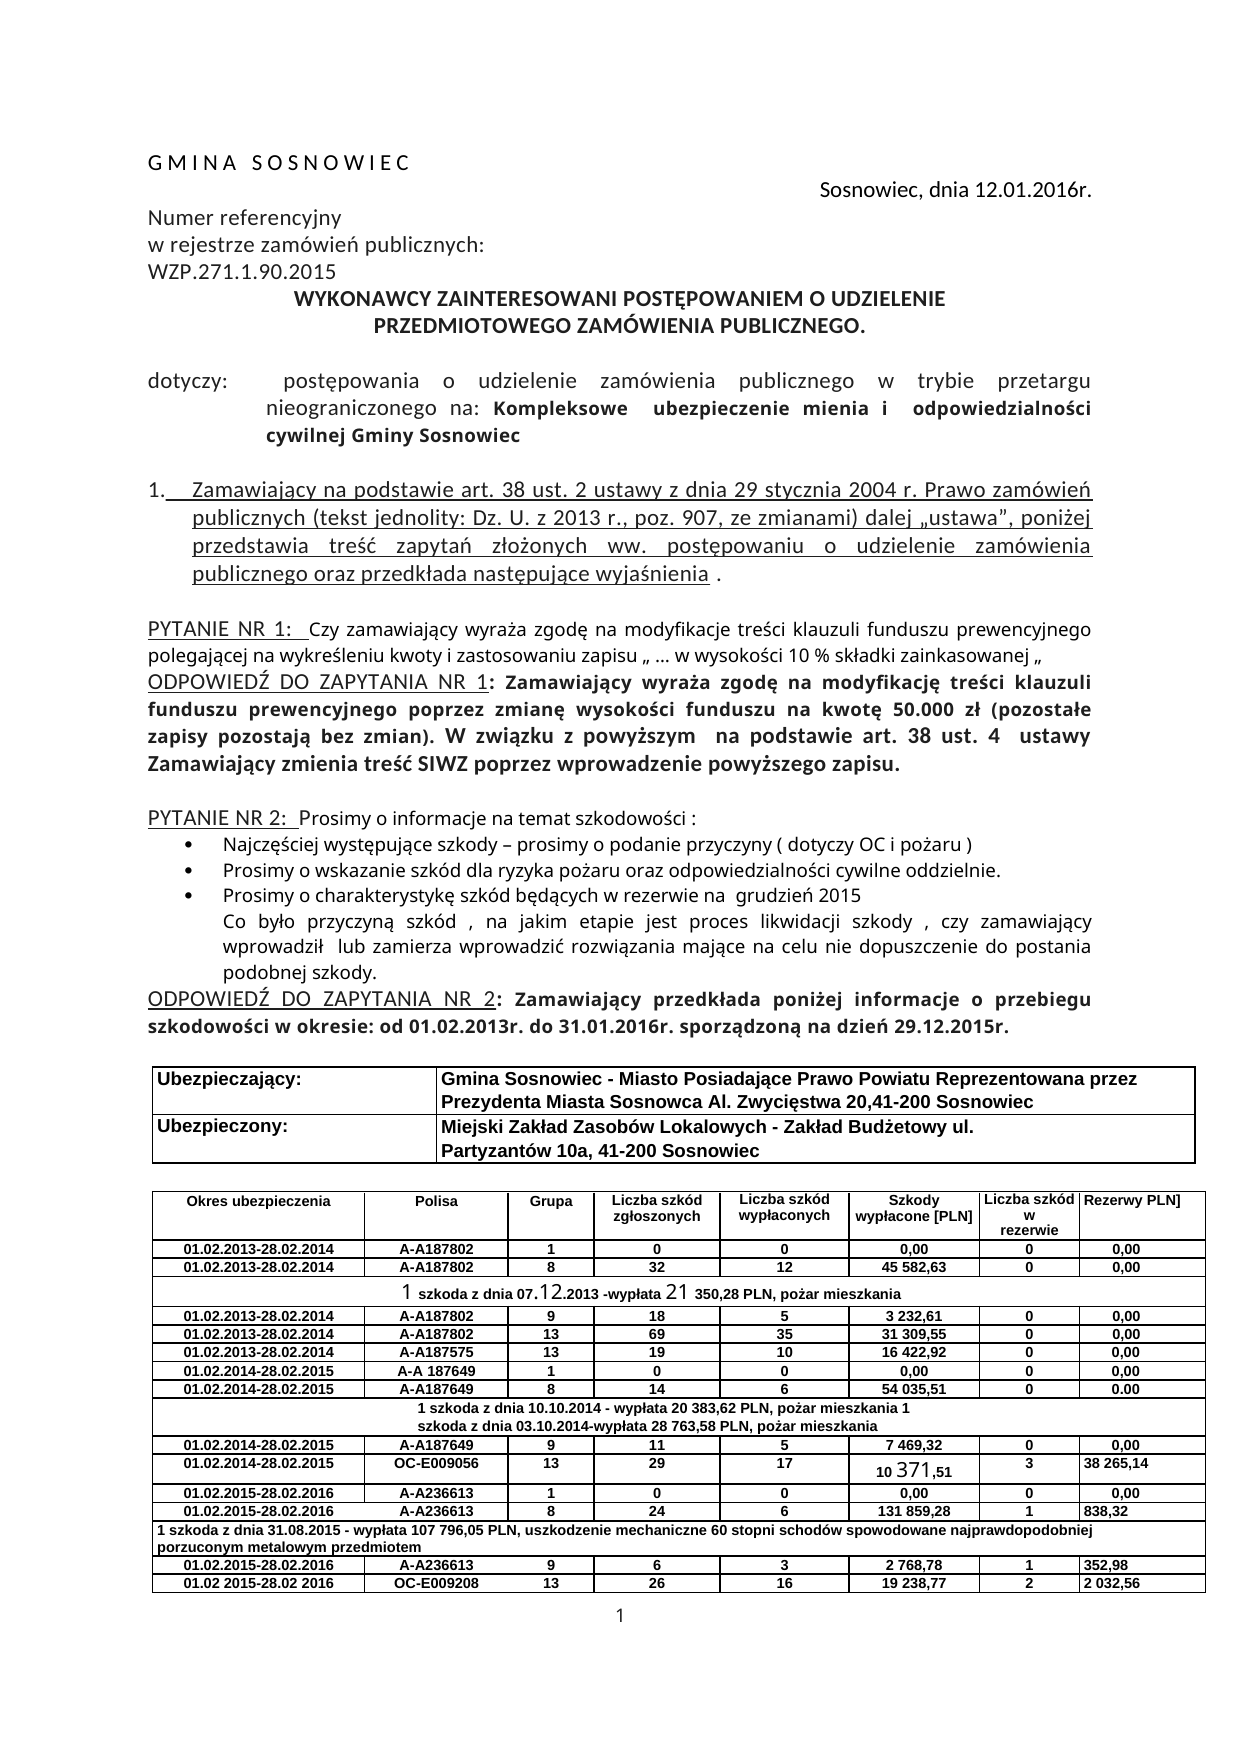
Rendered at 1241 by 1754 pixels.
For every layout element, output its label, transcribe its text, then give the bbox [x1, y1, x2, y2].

table_cell 1 szkoda z dnia 07.12.2013 -wypłata 21 350,28 PLN, pożar mieszkania [153, 1277, 1205, 1306]
table_cell 16 [721, 1575, 848, 1592]
table_cell A-A236613 [365, 1485, 507, 1502]
table_header Rezerwy PLN] [1080, 1192, 1205, 1239]
table_cell 54 035,51 [850, 1381, 979, 1397]
table_cell 131 859,28 [850, 1503, 979, 1520]
table_cell 18 [595, 1307, 719, 1324]
text w rejestrze zamówień publicznych: [148, 231, 1093, 258]
table_cell 01.02.2015-28.02.2016 [153, 1485, 364, 1502]
table_header Ubezpieczający: [153, 1068, 436, 1113]
table_cell 0,00 [1080, 1259, 1205, 1276]
table_cell 3 [721, 1557, 848, 1573]
table_cell Miejski Zakład Zasobów Lokalowych - Zakład Budżetowy ul. Partyzantów 10a, 41-200 Sosnowiec [437, 1115, 1194, 1162]
table_cell 0,00 [1080, 1485, 1205, 1502]
table_cell 2 [980, 1575, 1079, 1592]
table_cell 0 [721, 1362, 848, 1379]
table_header Szkody wypłacone [PLN] [850, 1192, 979, 1239]
table_cell 12 [721, 1259, 848, 1276]
table_cell 01.02.2015-28.02.2016 [153, 1503, 364, 1520]
text dotyczy: postępowania o udzielenie zamówienia publicznego w trybie przetargu nieograniczonego na: Kompleksowe ubezpieczenie mienia i odpowiedzialności cywilnej Gminy Sosnowiec [148, 367, 1093, 448]
table_cell 0 [980, 1485, 1079, 1502]
table_cell 8 [509, 1503, 593, 1520]
table_cell 0 [980, 1307, 1079, 1324]
table_cell 0,00 [1080, 1362, 1205, 1379]
table_cell 0,00 [1080, 1437, 1205, 1453]
table_cell 0 [595, 1485, 719, 1502]
text PYTANIE NR 1: Czy zamawiający wyraża zgodę na modyfikacje treści klauzuli funduszu prewencyjnego polegającej na wykreśleniu kwoty i zastosowaniu zapisu „ … w wysokości 10 % składki zainkasowanej „ [148, 614, 1093, 668]
table_cell 24 [595, 1503, 719, 1520]
table_cell A-A236613 [365, 1503, 507, 1520]
table_cell 0 [980, 1241, 1079, 1257]
table_cell 0 [595, 1362, 719, 1379]
list Prosimy o wskazanie szkód dla ryzyka pożaru oraz odpowiedzialności cywilne oddzielnie. [185, 857, 1093, 883]
table_cell 7 469,32 [850, 1437, 979, 1453]
table_cell 2 768,78 [850, 1557, 979, 1573]
table_cell 0,00 [1080, 1344, 1205, 1361]
table_cell 6 [595, 1557, 719, 1573]
table_cell 0 [721, 1241, 848, 1257]
text Numer referencyjny [148, 204, 1093, 231]
table_cell 01.02.2014-28.02.2015 [153, 1362, 364, 1379]
table_cell 35 [721, 1326, 848, 1342]
table_cell 45 582,63 [850, 1259, 979, 1276]
text PRZEDMIOTOWEGO ZAMÓWIENIA PUBLICZNEGO. [148, 312, 1093, 339]
list Najczęściej występujące szkody – prosimy o podanie przyczyny ( dotyczy OC i pożaru ) [185, 832, 1093, 857]
table_cell 13 [508, 1575, 593, 1592]
table_cell 32 [595, 1259, 719, 1276]
text ODPOWIEDŹ DO ZAPYTANIA NR 2: Zamawiający przedkłada poniżej informacje o przebiegu szkodowości w okresie: od 01.02.2013r. do 31.01.2016r. sporządzoną na dzień 29.12.2015r. [148, 985, 1093, 1039]
table_cell Ubezpieczony: [153, 1115, 436, 1162]
table_cell 1 [980, 1503, 1079, 1520]
table_cell 01.02.2014-28.02.2015 [153, 1455, 364, 1483]
table_cell 1 szkoda z dnia 31.08.2015 - wypłata 107 796,05 PLN, uszkodzenie mechaniczne 60 stopni schodów spowodowane najprawdopodobniej porzuconym metalowym przedmiotem [153, 1522, 1205, 1555]
table_cell 838,32 [1080, 1503, 1205, 1520]
list Zamawiający na podstawie art. 38 ust. 2 ustawy z dnia 29 stycznia 2004 r. Prawo zamówień publicznych (tekst jednolity: Dz. U. z 2013 r., poz. 907, ze zmianami) dalej „ustawa”, poniżej przedstawia treść zapytań złożonych ww. postępowaniu o udzielenie zamówienia publicznego oraz przedkłada następujące wyjaśnienia . [148, 475, 1093, 587]
table_cell 01.02.2013-28.02.2014 [153, 1307, 364, 1324]
table_cell 6 [721, 1381, 848, 1397]
table_cell 0 [980, 1437, 1079, 1453]
table_cell 5 [721, 1307, 848, 1324]
text WZP.271.1.90.2015 [148, 258, 1093, 285]
table_cell 01.02.2013-28.02.2014 [153, 1241, 364, 1257]
table_cell 26 [595, 1575, 719, 1592]
table_header Gmina Sosnowiec - Miasto Posiadające Prawo Powiatu Reprezentowana przez Prezydenta Miasta Sosnowca Al. Zwycięstwa 20,41-200 Sosnowiec [437, 1068, 1194, 1113]
table_cell 0,00 [1080, 1307, 1205, 1324]
text Sosnowiec, dnia 12.01.2016r. [148, 176, 1093, 204]
table_cell 31 309,55 [850, 1326, 979, 1342]
table_cell 11 [595, 1437, 719, 1453]
table_header Liczba szkód zgłoszonych [595, 1192, 720, 1239]
table_cell A-A187649 [365, 1381, 507, 1397]
table_cell 01.02.2015-28.02.2016 [153, 1557, 364, 1573]
table_cell 01.02.2014-28.02.2015 [153, 1381, 364, 1397]
table_cell A-A187575 [365, 1344, 507, 1361]
table_cell A-A187802 [365, 1326, 507, 1342]
table_cell 5 [721, 1437, 848, 1453]
text Co było przyczyną szkód , na jakim etapie jest proces likwidacji szkody , czy zamawiający wprowadził lub zamierza wprowadzić rozwiązania mające na celu nie dopuszczenie do postania podobnej szkody. [223, 908, 1093, 985]
table_cell 1 [509, 1485, 593, 1502]
text WYKONAWCY ZAINTERESOWANI POSTĘPOWANIEM O UDZIELENIE [148, 285, 1093, 312]
table_cell 1 [509, 1362, 593, 1379]
table_cell 38 265,14 [1080, 1455, 1205, 1483]
table_cell 0 [721, 1485, 848, 1502]
text G M I N A S O S N O W I E C [148, 148, 1093, 176]
table_header Polisa [365, 1192, 508, 1239]
table_header Okres ubezpieczenia [153, 1192, 364, 1239]
table_cell 3 232,61 [850, 1307, 979, 1324]
text PYTANIE NR 2: Prosimy o informacje na temat szkodowości : [148, 803, 1093, 832]
table_cell 19 [595, 1344, 719, 1361]
table_cell 0 [980, 1362, 1079, 1379]
table_cell 0 [595, 1241, 719, 1257]
table_cell 0 [980, 1381, 1079, 1397]
table_cell 1 szkoda z dnia 10.10.2014 - wypłata 20 383,62 PLN, pożar mieszkania 1 szkoda z dnia 03.10.2014-wypłata 28 763,58 PLN, pożar mieszkania [153, 1399, 1205, 1435]
table_cell 13 [509, 1455, 593, 1483]
table_cell 69 [595, 1326, 719, 1342]
table_header Liczba szkód w rezerwie [980, 1192, 1079, 1239]
table_cell 0 [980, 1344, 1079, 1361]
table_cell 1 [509, 1241, 593, 1257]
table_cell 01.02.2013-28.02.2014 [153, 1326, 364, 1342]
table_cell 3 [980, 1455, 1079, 1483]
table_cell A-A187649 [365, 1437, 507, 1453]
table_cell 0,00 [1080, 1241, 1205, 1257]
table_cell 13 [509, 1326, 593, 1342]
table_cell 9 [509, 1307, 593, 1324]
table_cell A-A 187649 [365, 1362, 507, 1379]
table_cell A-A187802 [365, 1259, 507, 1276]
table_cell 01.02 2015-28.02 2016 [153, 1575, 364, 1592]
table_cell 14 [595, 1381, 719, 1397]
table_cell 9 [508, 1557, 593, 1573]
table_cell 0,00 [1080, 1326, 1205, 1342]
table_cell 01.02.2014-28.02.2015 [153, 1437, 364, 1453]
table_cell 352,98 [1080, 1557, 1205, 1573]
table_cell 13 [509, 1344, 593, 1361]
table_cell 0,00 [850, 1241, 979, 1257]
table_header Grupa [509, 1192, 594, 1239]
table_cell 0.00 [1080, 1381, 1205, 1397]
list Prosimy o charakterystykę szkód będących w rezerwie na grudzień 2015 [185, 883, 1093, 908]
table_cell 9 [509, 1437, 593, 1453]
table_cell 0,00 [850, 1362, 979, 1379]
table_cell 10 371,51 [850, 1455, 979, 1483]
table_cell 8 [509, 1259, 593, 1276]
table_header Liczba szkód wypłaconych [721, 1192, 849, 1239]
table_cell 16 422,92 [850, 1344, 979, 1361]
table_cell OC-E009208 [365, 1575, 508, 1592]
table_cell A-A187802 [365, 1307, 507, 1324]
table_cell 19 238,77 [850, 1575, 979, 1592]
table_cell 17 [721, 1455, 848, 1483]
table_cell 6 [721, 1503, 848, 1520]
table_cell 0 [980, 1326, 1079, 1342]
table_cell A-A236613 [365, 1557, 508, 1573]
table_cell 1 [980, 1557, 1079, 1573]
table_cell 01.02.2013-28.02.2014 [153, 1344, 364, 1361]
table_cell 29 [595, 1455, 719, 1483]
table_cell 0 [980, 1259, 1079, 1276]
table_cell OC-E009056 [365, 1455, 507, 1483]
table_cell 8 [509, 1381, 593, 1397]
text ODPOWIEDŹ DO ZAPYTANIA NR 1: Zamawiający wyraża zgodę na modyfikację treści klauzuli funduszu prewencyjnego poprzez zmianę wysokości funduszu na kwotę 50.000 zł (pozostałe zapisy pozostają bez zmian). W związku z powyższym na podstawie art. 38 ust. 4 ustawy Zamawiający zmienia treść SIWZ poprzez wprowadzenie powyższego zapisu. [148, 668, 1093, 776]
table_cell 01.02.2013-28.02.2014 [153, 1259, 364, 1276]
table_cell 0,00 [850, 1485, 979, 1502]
table_cell 2 032,56 [1080, 1575, 1205, 1592]
table_cell A-A187802 [365, 1241, 507, 1257]
table_cell 10 [721, 1344, 848, 1361]
